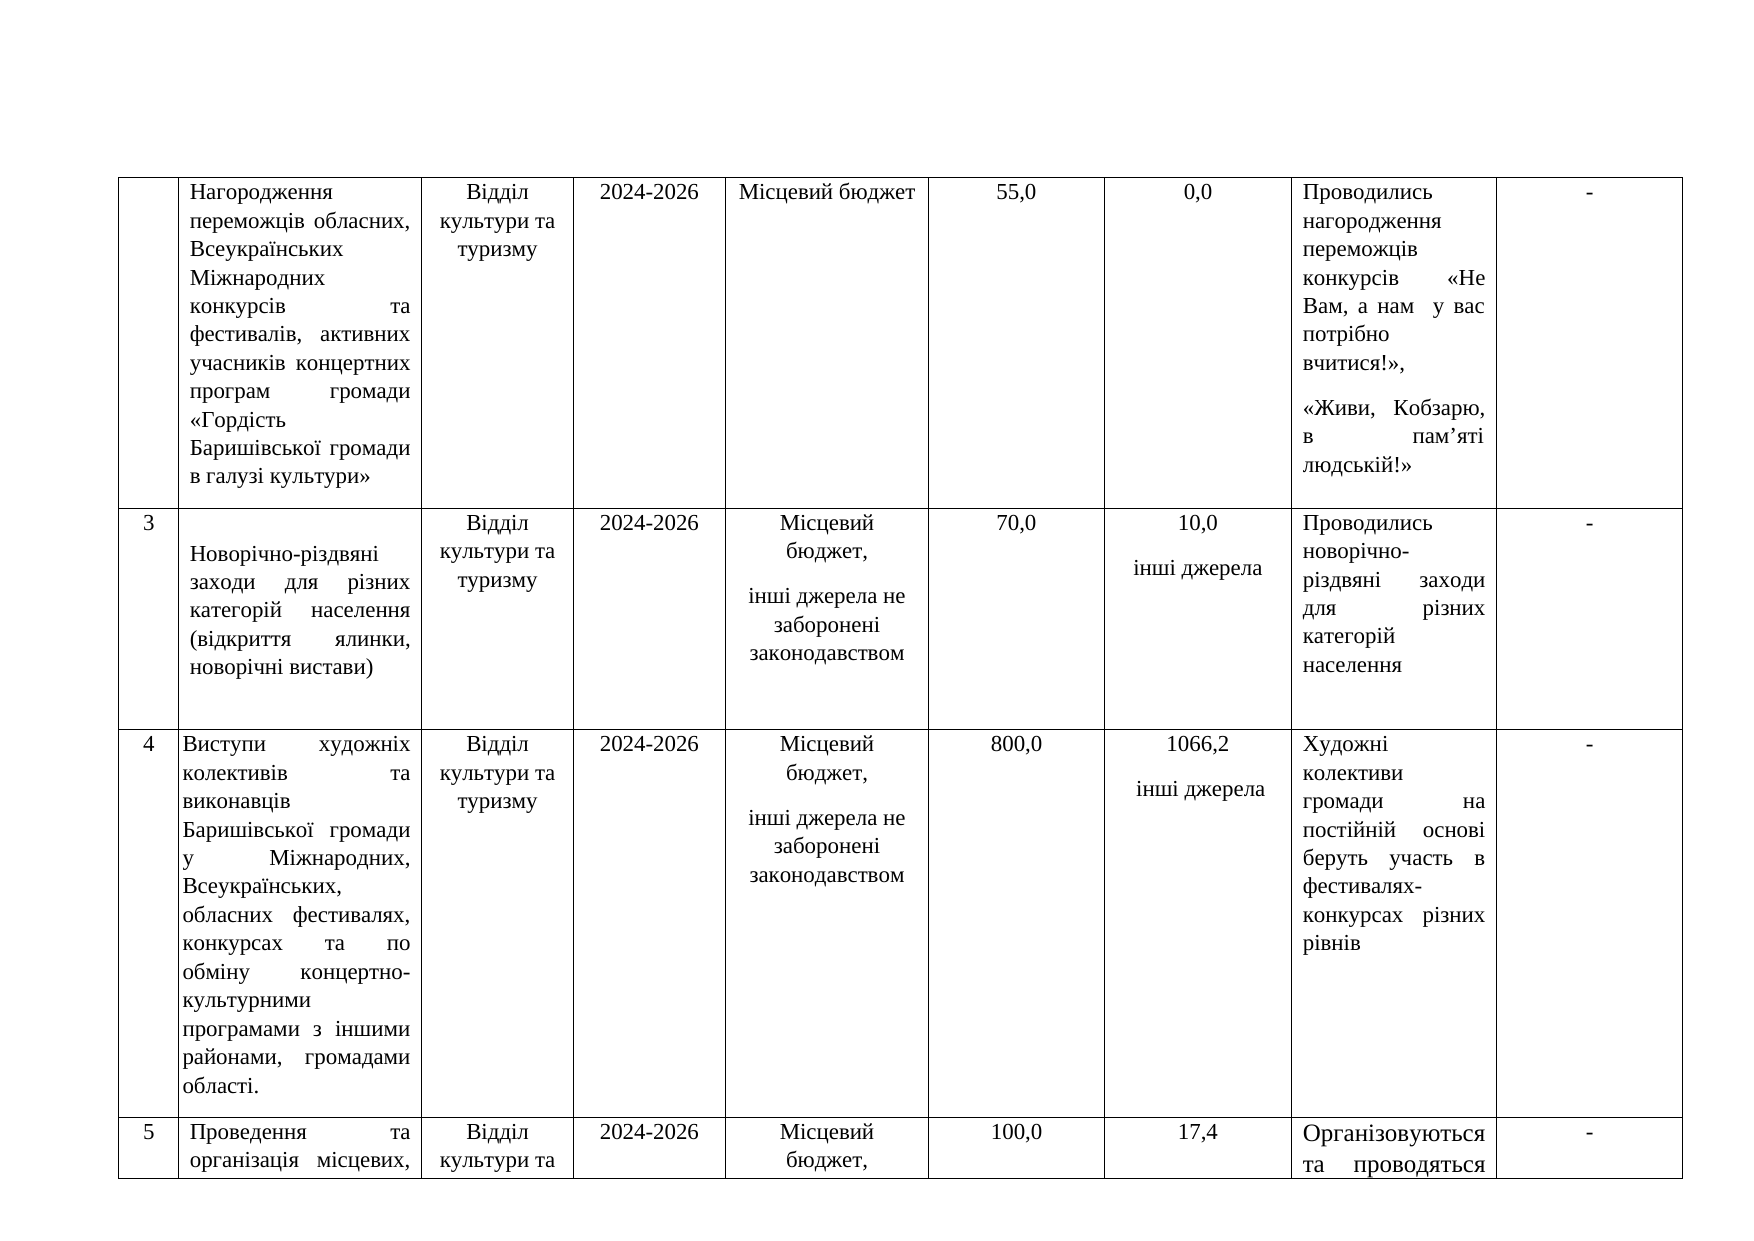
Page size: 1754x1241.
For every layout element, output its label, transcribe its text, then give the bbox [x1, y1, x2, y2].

table_cell 0,0 [1105, 178, 1291, 508]
table_cell 2024-2026 [574, 178, 725, 508]
table_cell 17,4 інші джерела [1105, 1118, 1291, 1178]
table_cell Художні колективи громади на постійній основі беруть участь в фестивалях-конкурсах різних рівнів [1292, 730, 1496, 1117]
table_cell 10,0 інші джерела [1105, 509, 1291, 729]
table_cell 2024-2026 [574, 509, 725, 729]
table_cell 3 [119, 509, 178, 729]
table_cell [726, 1118, 928, 1178]
table_cell Виступи художніх колективів та виконавців Баришівської громади у Міжнародних, Всеукраїнських, обласних фестивалях, конкурсах та по обміну концертно-культурними програмами з іншими районами, громадами області. [179, 730, 421, 1117]
table_cell Місцевий бюджет, інші джерела не заборонені законодавством [726, 509, 928, 729]
table_cell 70,0 [929, 509, 1104, 729]
table_cell Відділ культури та туризму [422, 730, 573, 1117]
table_cell 4 [119, 730, 178, 1117]
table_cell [422, 1118, 573, 1178]
table_cell 5 [119, 1118, 178, 1178]
table_cell 100,0 [929, 1118, 1104, 1178]
table_cell - [1497, 509, 1682, 729]
table_cell Новорічно-різдвяні заходи для різних категорій населення (відкриття ялинки, новорічні вистави) [179, 509, 421, 729]
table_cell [422, 178, 573, 508]
table_cell Проводились новорічно-різдвяні заходи для різних категорій населення [1292, 509, 1496, 729]
table_cell 55,0 [929, 178, 1104, 508]
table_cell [1292, 1118, 1496, 1178]
table_cell - [1497, 1118, 1682, 1178]
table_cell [179, 178, 421, 508]
table_cell - [1497, 730, 1682, 1117]
table_cell Місцевий бюджет, інші джерела не заборонені законодавством [726, 730, 928, 1117]
table_cell Місцевий бюджет [726, 178, 928, 508]
table_cell Відділ культури та туризму [422, 509, 573, 729]
table_cell 2024-2026 [574, 730, 725, 1117]
table_cell 2024-2026 [574, 1118, 725, 1178]
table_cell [1292, 178, 1496, 508]
table_cell 2 [119, 178, 178, 508]
table_cell 1066,2 інші джерела [1105, 730, 1291, 1117]
table_cell - [1497, 178, 1682, 508]
table_cell 800,0 [929, 730, 1104, 1117]
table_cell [179, 1118, 421, 1178]
